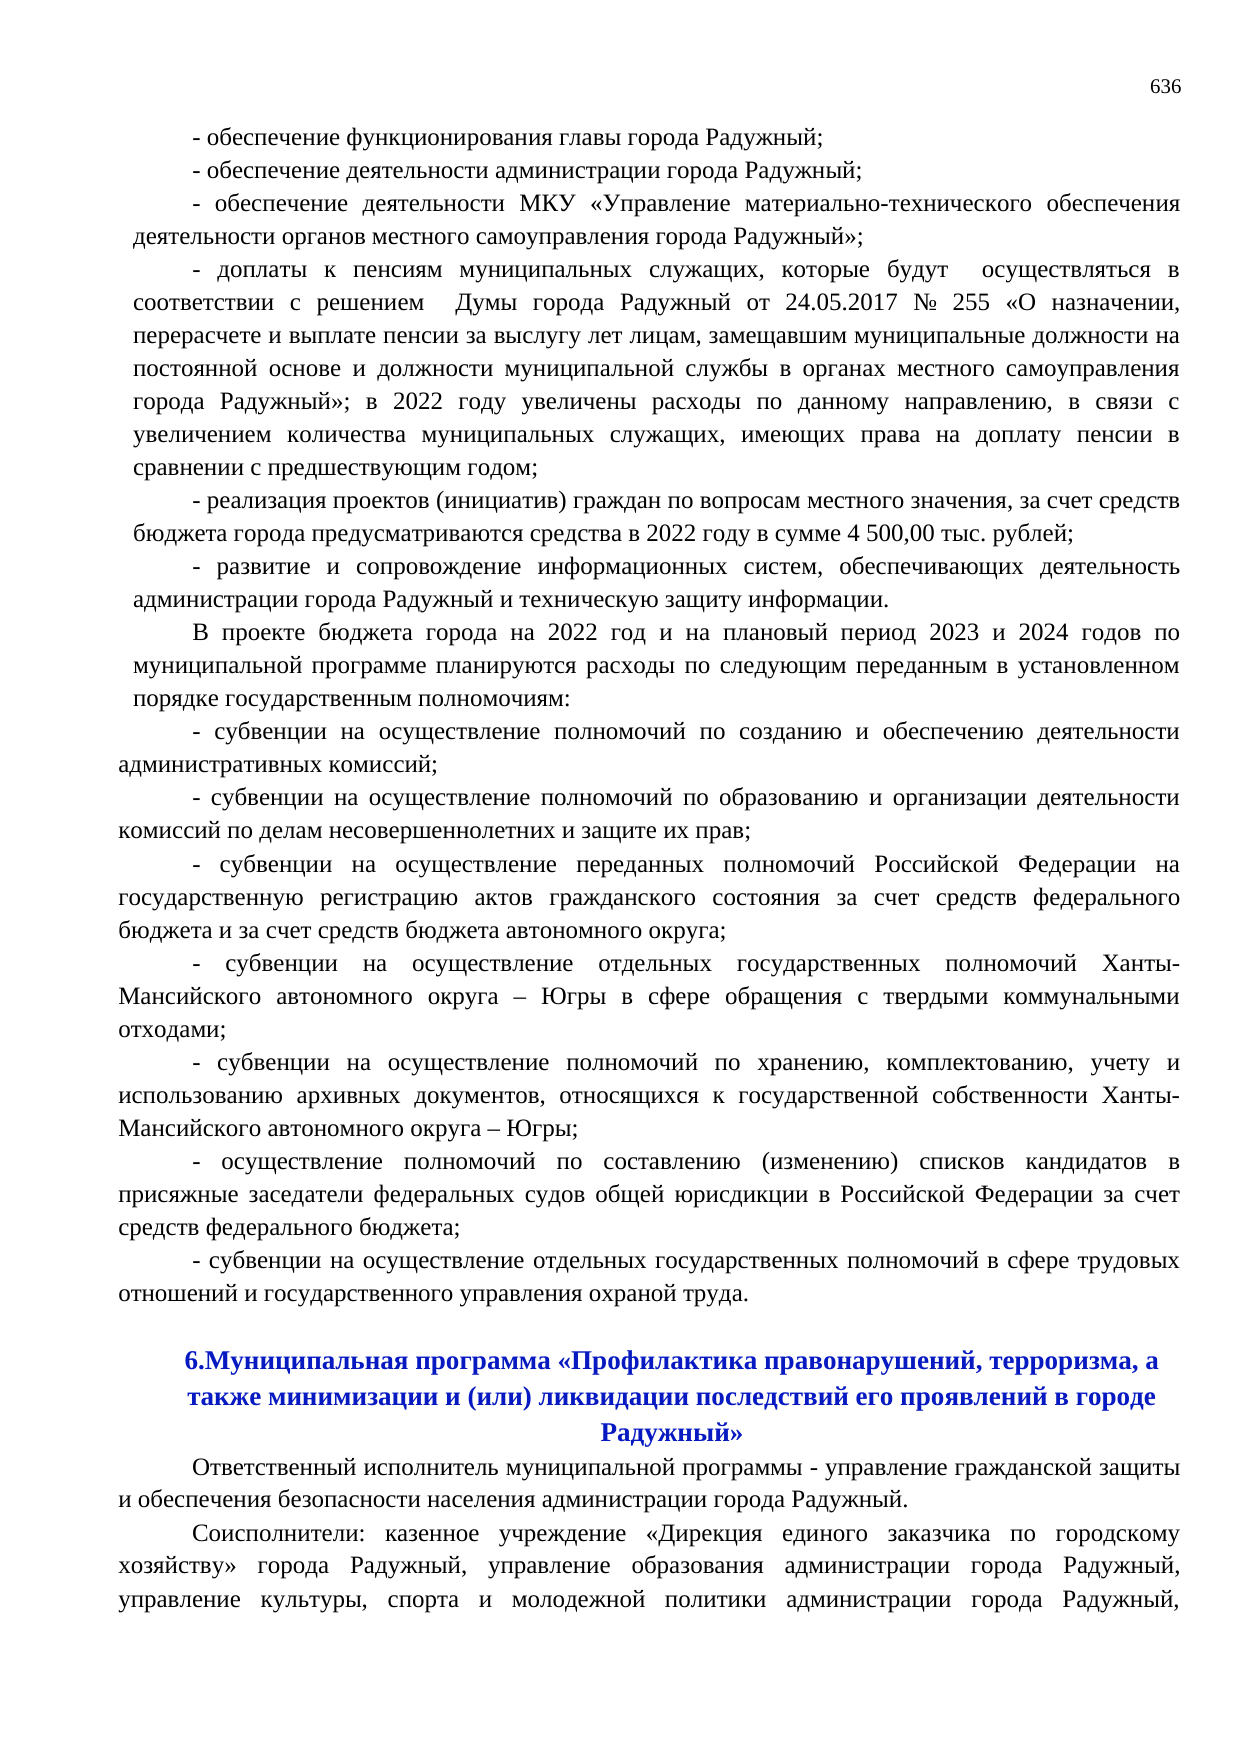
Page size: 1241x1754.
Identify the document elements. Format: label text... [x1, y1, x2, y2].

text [118, 1518, 1181, 1612]
text - обеспечение деятельности МКУ «Управление материально-технического обеспечения деятельности органов местного самоуправления города Радужный»; [133, 188, 1181, 250]
text - субвенции на осуществление полномочий по хранению, комплектованию, учету и использованию архивных документов, относящихся к государственной собственности Ханты-Мансийского автономного округа – Югры; [118, 1047, 1181, 1142]
text - осуществление полномочий по составлению (изменению) списков кандидатов в присяжные заседатели федеральных судов общей юрисдикции в Российской Федерации за счет средств федерального бюджета; [118, 1146, 1181, 1241]
text - субвенции на осуществление полномочий по образованию и организации деятельности комиссий по делам несовершеннолетних и защите их прав; [118, 782, 1181, 844]
text - развитие и сопровождение информационных систем, обеспечивающих деятельность администрации города Радужный и техническую защиту информации. [133, 551, 1181, 613]
text Ответственный исполнитель муниципальной программы - управление гражданской защиты и обеспечения безопасности населения администрации города Радужный. [118, 1452, 1181, 1513]
text - реализация проектов (инициатив) граждан по вопросам местного значения, за счет средств бюджета города предусматриваются средства в 2022 году в сумме 4 500,00 тыс. рублей; [133, 485, 1181, 547]
text - обеспечение функционирования главы города Радужный; [133, 122, 1181, 151]
text - субвенции на осуществление полномочий по созданию и обеспечению деятельности административных комиссий; [118, 716, 1181, 778]
text - субвенции на осуществление переданных полномочий Российской Федерации на государственную регистрацию актов гражданского состояния за счет средств федерального бюджета и за счет средств бюджета автономного округа; [118, 849, 1181, 943]
text В проекте бюджета города на 2022 год и на плановый период 2023 и 2024 годов по муниципальной программе планируются расходы по следующим переданным в установленном порядке государственным полномочиям: [133, 617, 1181, 712]
text - субвенции на осуществление отдельных государственных полномочий в сфере трудовых отношений и государственного управления охраной труда. [118, 1245, 1181, 1307]
text - субвенции на осуществление отдельных государственных полномочий Ханты-Мансийского автономного округа – Югры в сфере обращения с твердыми коммунальными отходами; [118, 948, 1181, 1043]
text - доплаты к пенсиям муниципальных служащих, которые будут осуществляться в соответствии с решением Думы города Радужный от 24.05.2017 № 255 «О назначении, перерасчете и выплате пенсии за выслугу лет лицам, замещавшим муниципальные должности на постоянной основе и должности муниципальной службы в органах местного самоуправления города Радужный»; в 2022 году увеличены расходы по данному направлению, в связи с увеличением количества муниципальных служащих, имеющих права на доплату пенсии в сравнении с предшествующим годом; [133, 254, 1181, 481]
text 6.Муниципальная программа «Профилактика правонарушений, терроризма, а также минимизации и (или) ликвидации последствий его проявлений в городе Радужный» [162, 1344, 1181, 1447]
text - обеспечение деятельности администрации города Радужный; [133, 155, 1181, 184]
